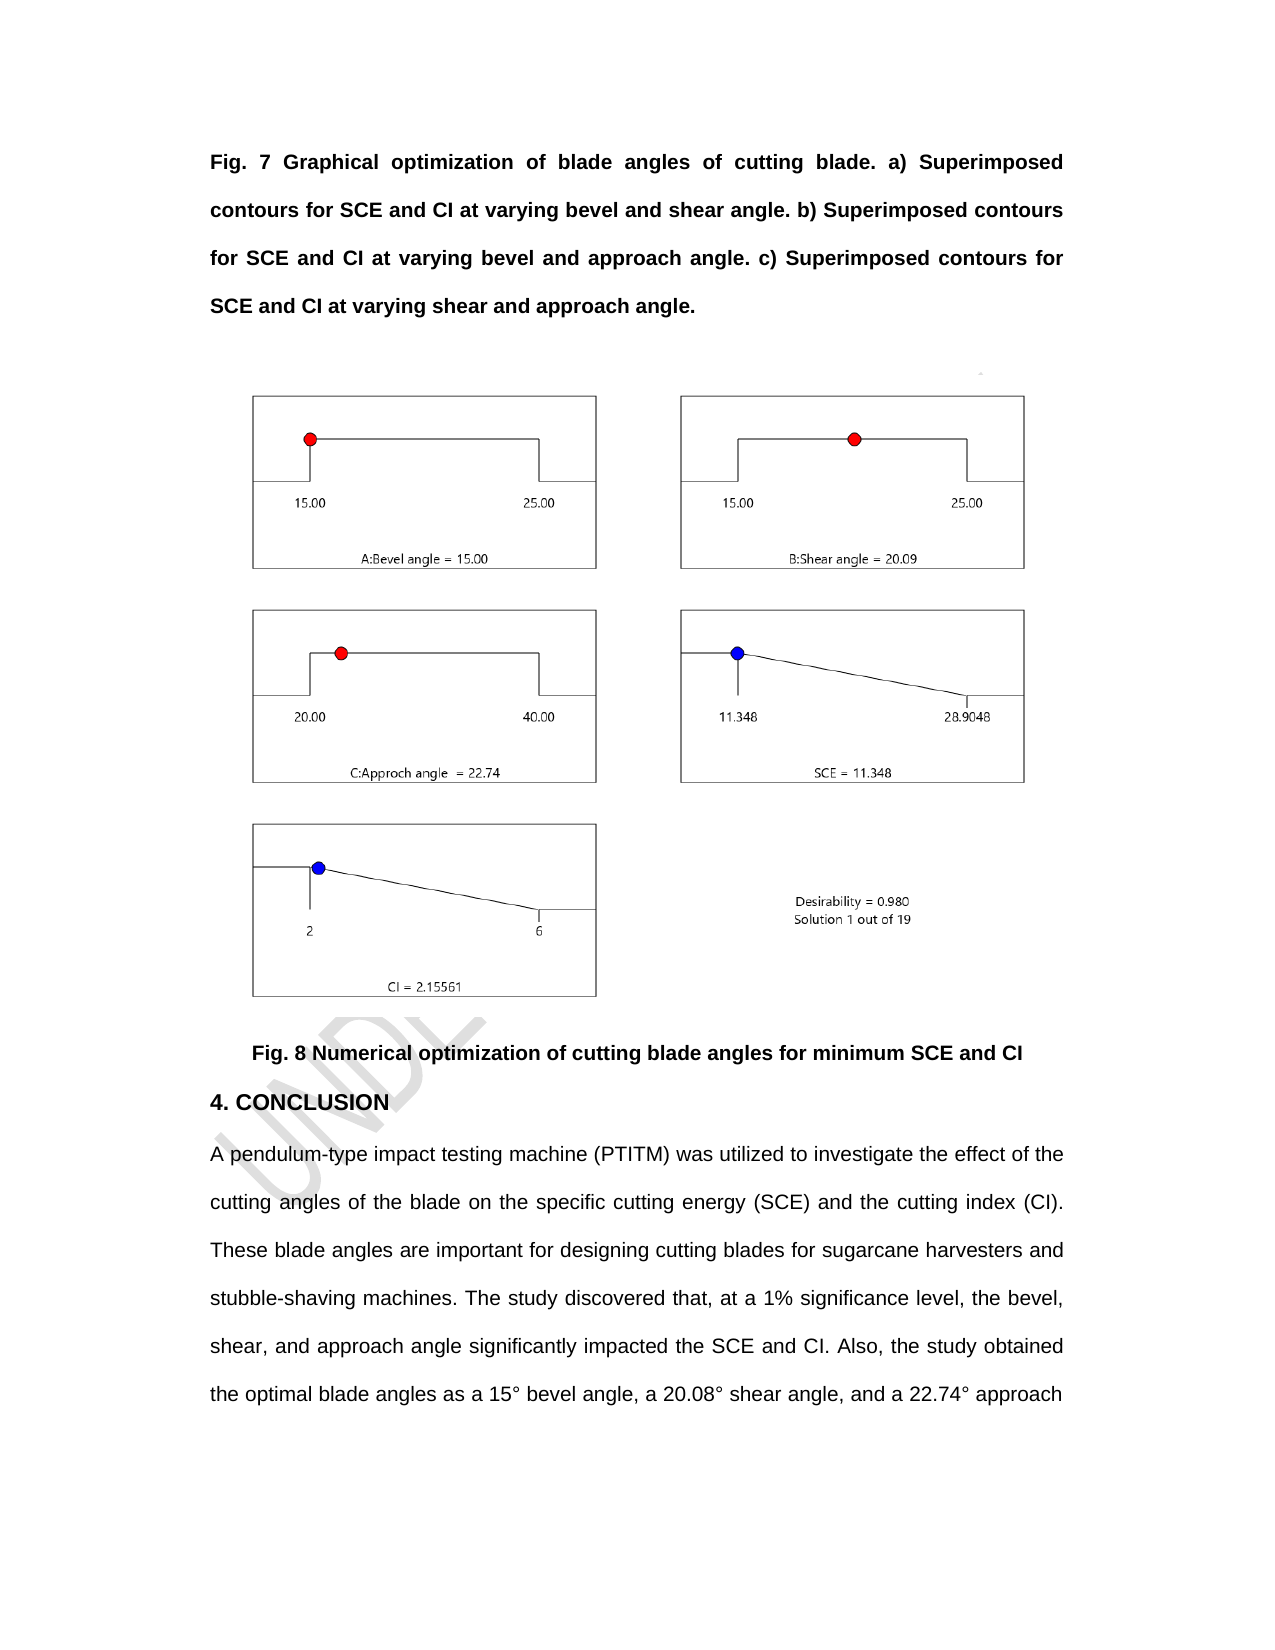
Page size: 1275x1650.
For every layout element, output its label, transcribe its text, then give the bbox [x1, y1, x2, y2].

text Fig. 7 Graphical optimization of blade angles of cutting blade. a) Superimposed contours for SCE and CI at varying bevel and shear angle. b) Superimposed contours for SCE and CI at varying bevel and approach angle. c) Superimposed contours for SCE and CI at varying shear and approach angle. [210, 150, 1065, 318]
picture [210, 375, 1065, 1017]
text Fig. 8 Numerical optimization of cutting blade angles for minimum SCE and CI [210, 1040, 1065, 1064]
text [210, 1142, 1065, 1406]
text 4. CONCLUSION [210, 1089, 1065, 1116]
